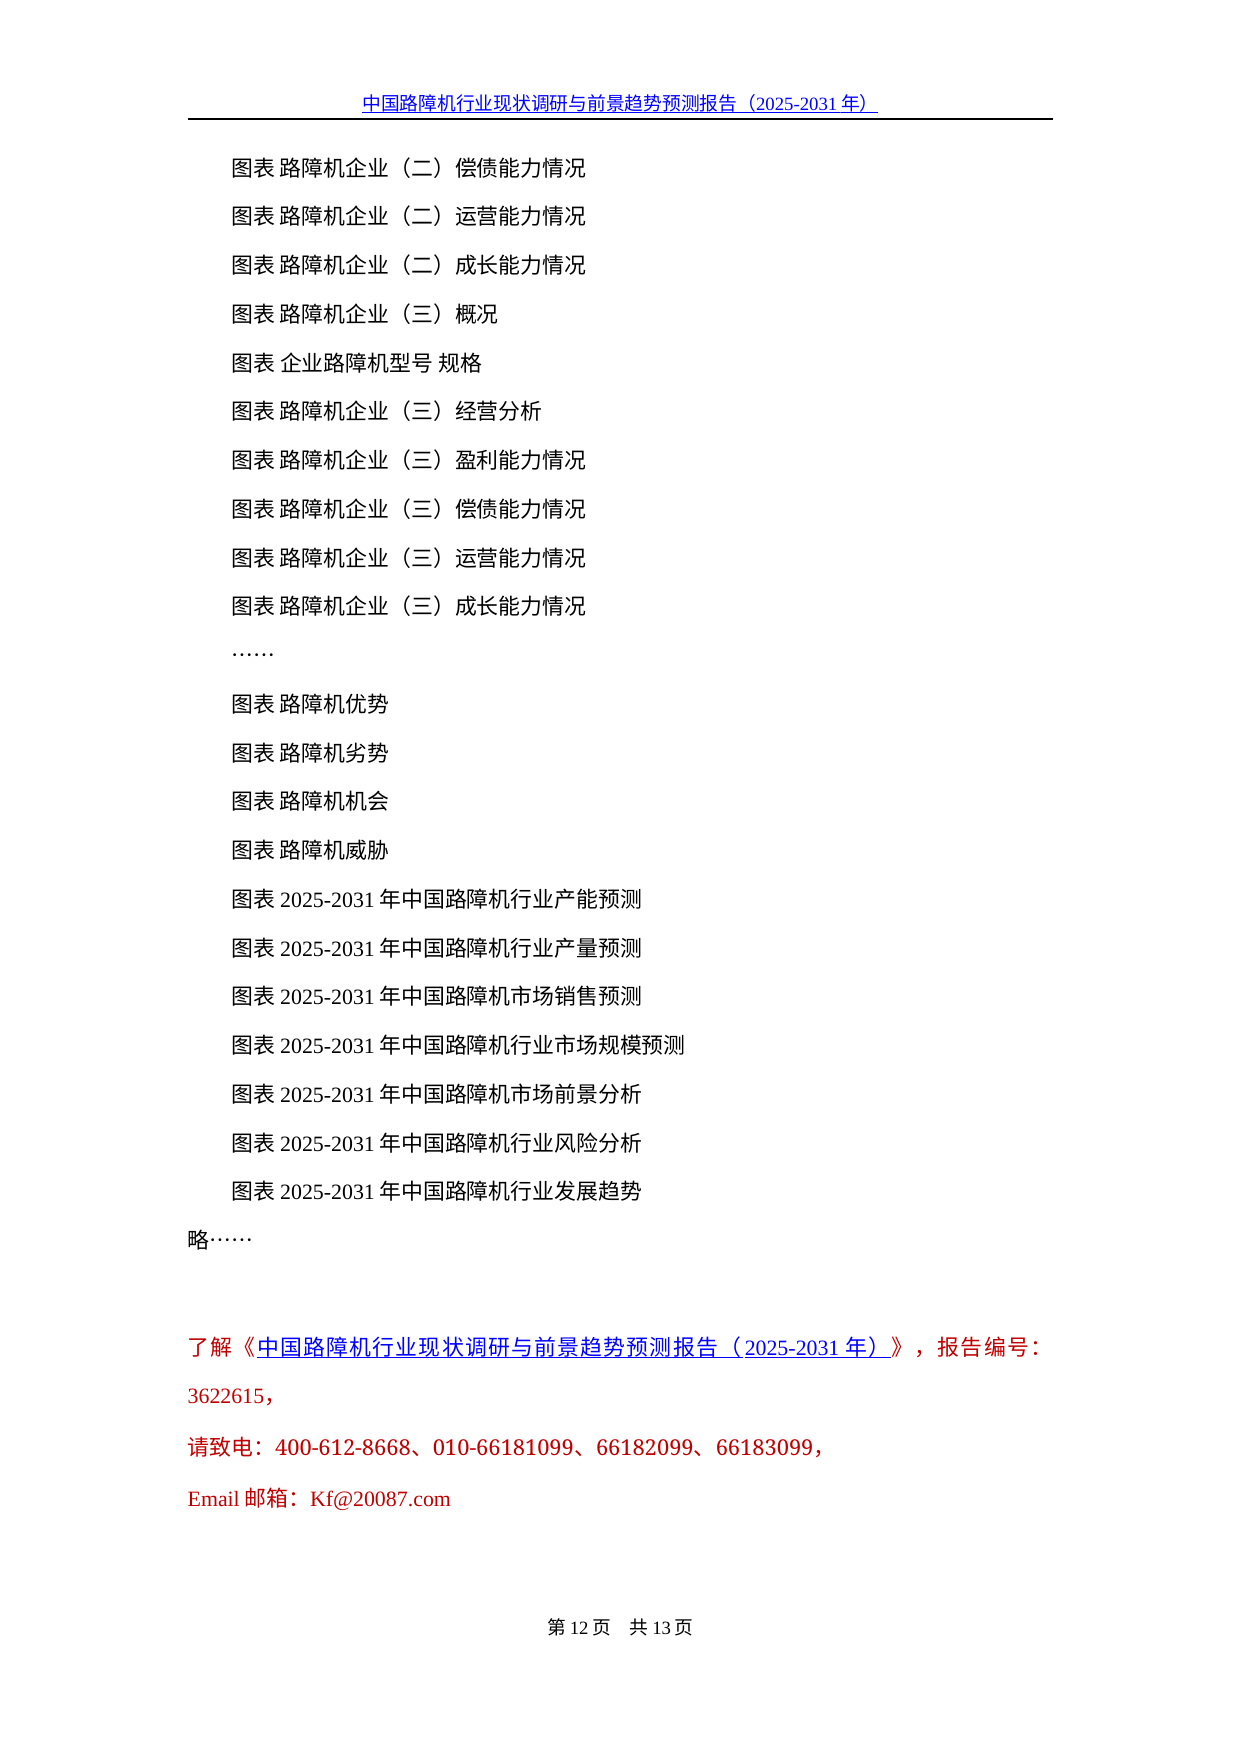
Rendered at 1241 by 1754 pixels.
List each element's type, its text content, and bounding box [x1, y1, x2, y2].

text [187, 150, 1053, 1255]
text 请致电：400-612-8668、010-66181099、66182099、66183099， [187, 1429, 1053, 1462]
text 了解《中国路障机行业现状调研与前景趋势预测报告（2025-2031年）》，报告编号：3622615， [187, 1329, 1053, 1410]
text Email邮箱：Kf@20087.com [187, 1481, 1053, 1513]
